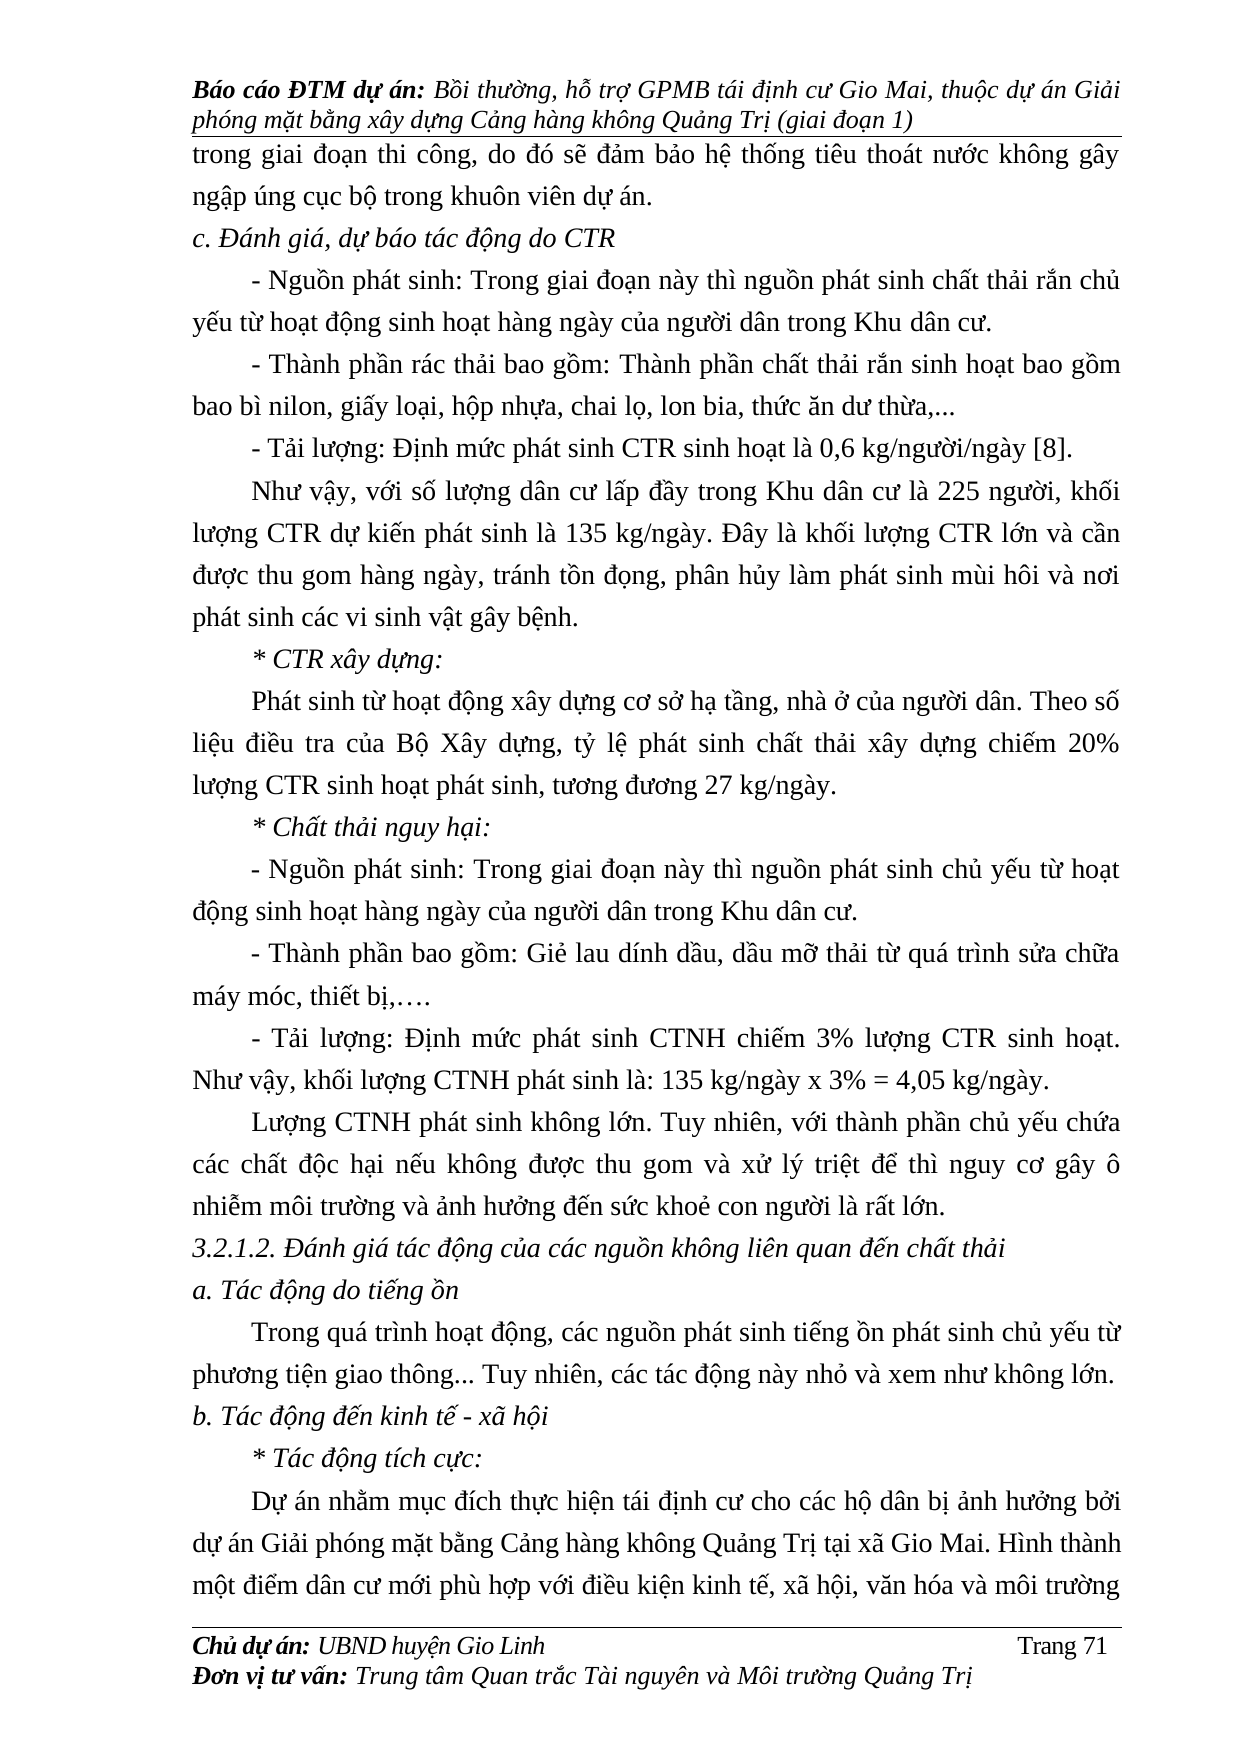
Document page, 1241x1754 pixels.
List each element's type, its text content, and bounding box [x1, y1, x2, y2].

text - Tải lượng: Định mức phát sinh CTNH chiếm 3% lượng CTR sinh hoạt. Như vậy, khối lượng CTNH phát sinh là: 135 kg/ngày x 3% = 4,05 kg/ngày. [192, 1021, 1122, 1095]
text - Nguồn phát sinh: Trong giai đoạn này thì nguồn phát sinh chủ yếu từ hoạt động sinh hoạt hàng ngày của người dân trong Khu dân cư. [192, 852, 1122, 927]
text c. Đánh giá, dự báo tác động do CTR [192, 221, 1122, 253]
text - Thành phần rác thải bao gồm: Thành phần chất thải rắn sinh hoạt bao gồm bao bì nilon, giấy loại, hộp nhựa, chai lọ, lon bia, thức ăn dư thừa,... [192, 347, 1122, 422]
text Như vậy, với số lượng dân cư lấp đầy trong Khu dân cư là 225 người, khối lượng CTR dự kiến phát sinh là 135 kg/ngày. Đây là khối lượng CTR lớn và cần được thu gom hàng ngày, tránh tồn đọng, phân hủy làm phát sinh mùi hôi và nơi phát sinh các vi sinh vật gây bệnh. [192, 474, 1122, 632]
text Trong quá trình hoạt động, các nguồn phát sinh tiếng ồn phát sinh chủ yếu từ phương tiện giao thông... Tuy nhiên, các tác động này nhỏ và xem như không lớn. [192, 1315, 1122, 1390]
text - Nguồn phát sinh: Trong giai đoạn này thì nguồn phát sinh chất thải rắn chủ yếu từ hoạt động sinh hoạt hàng ngày của người dân trong Khu dân cư. [192, 263, 1122, 338]
text * Tác động tích cực: [192, 1442, 1122, 1474]
text * Chất thải nguy hại: [192, 810, 1122, 843]
text Phát sinh từ hoạt động xây dựng cơ sở hạ tầng, nhà ở của người dân. Theo số liệu điều tra của Bộ Xây dựng, tỷ lệ phát sinh chất thải xây dựng chiếm 20% lượng CTR sinh hoạt phát sinh, tương đương 27 kg/ngày. [192, 684, 1122, 801]
text 3.2.1.2. Đánh giá tác động của các nguồn không liên quan đến chất thải [192, 1231, 1122, 1263]
text - Thành phần bao gồm: Giẻ lau dính dầu, dầu mỡ thải từ quá trình sửa chữa máy móc, thiết bị,…. [192, 937, 1122, 1011]
text * CTR xây dựng: [192, 642, 1122, 674]
text a. Tác động do tiếng ồn [192, 1273, 1122, 1306]
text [192, 1484, 1122, 1600]
text b. Tác động đến kinh tế - xã hội [192, 1399, 1122, 1432]
text Lượng CTNH phát sinh không lớn. Tuy nhiên, với thành phần chủ yếu chứa các chất độc hại nếu không được thu gom và xử lý triệt để thì nguy cơ gây ô nhiễm môi trường và ảnh hưởng đến sức khoẻ con người là rất lớn. [192, 1105, 1122, 1221]
text - Tải lượng: Định mức phát sinh CTR sinh hoạt là 0,6 kg/người/ngày [8]. [192, 432, 1122, 464]
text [192, 137, 1122, 211]
